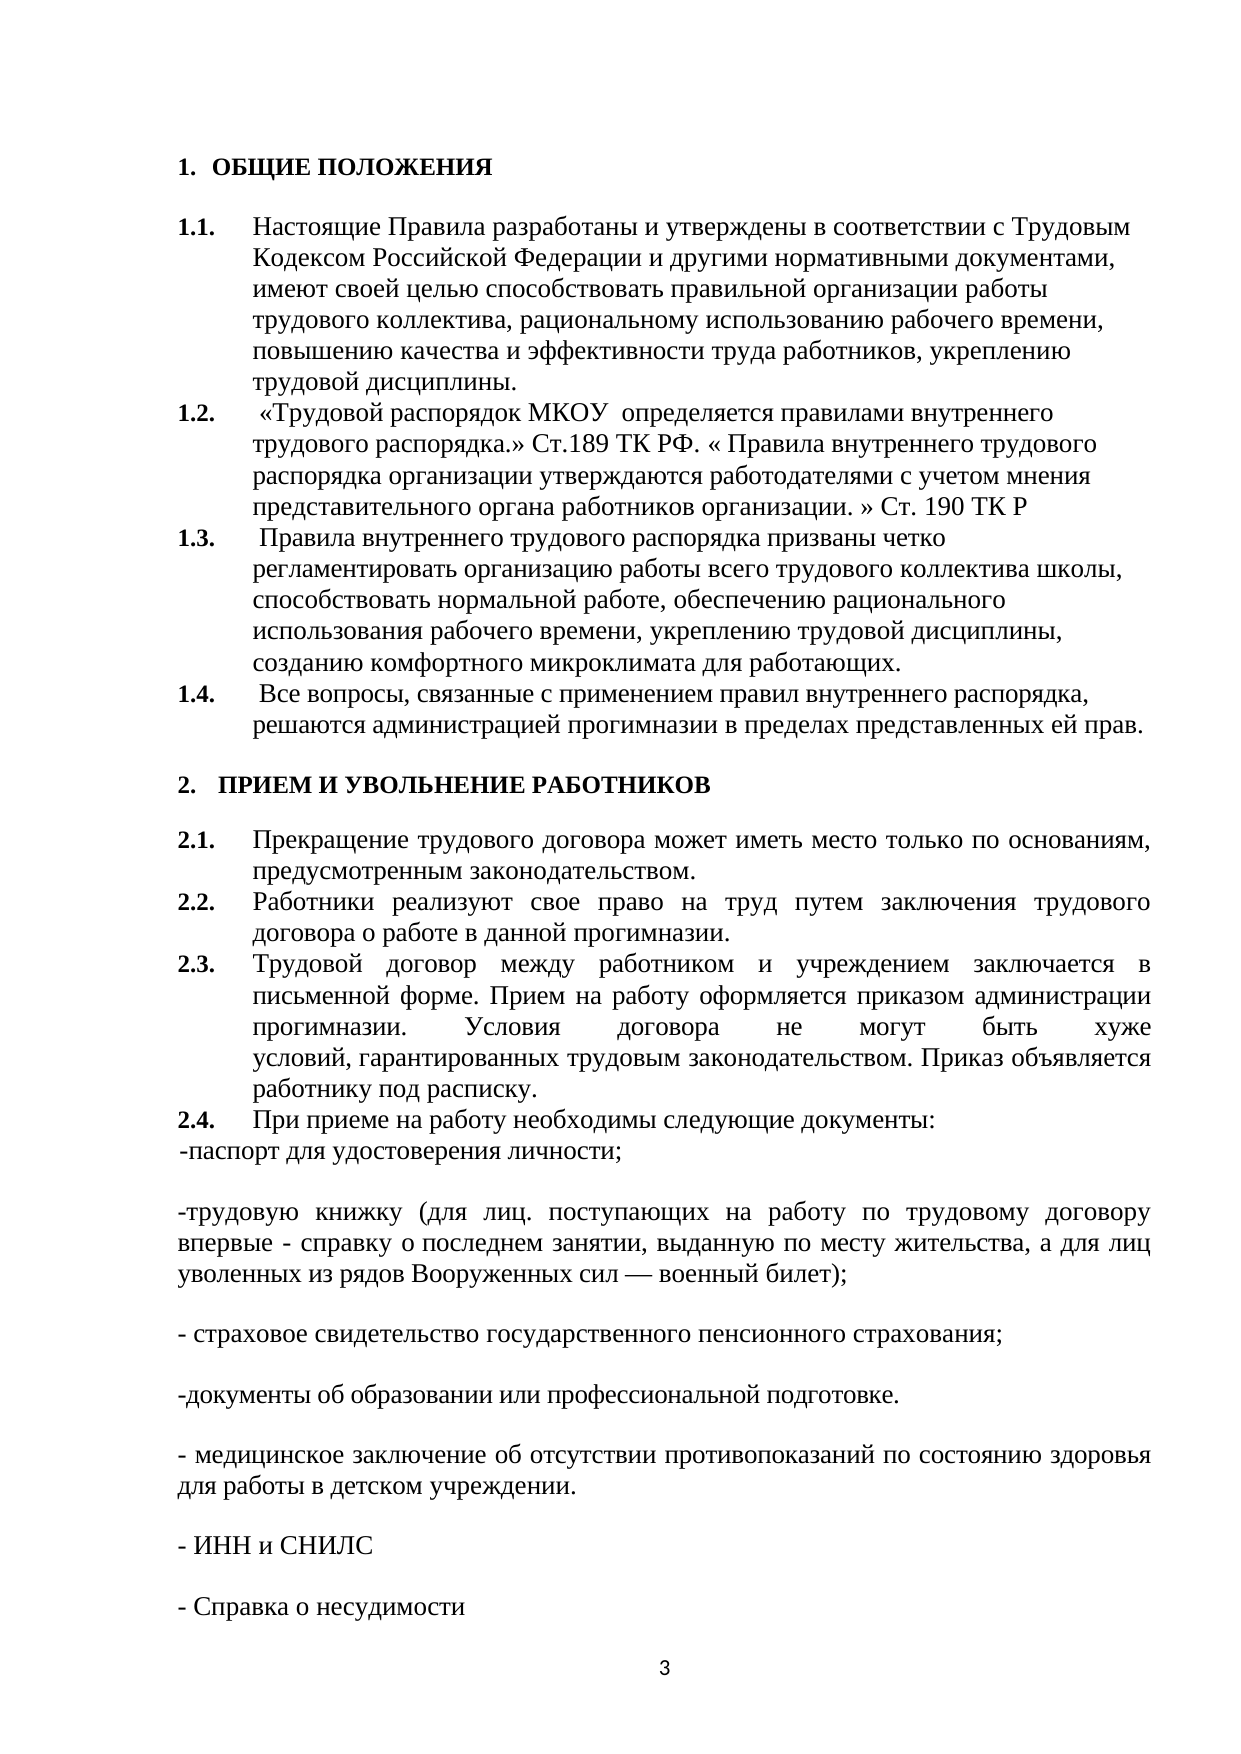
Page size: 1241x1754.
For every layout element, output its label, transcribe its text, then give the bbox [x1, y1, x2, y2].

list Правила внутреннего трудового распорядка призваны четко регламентировать организацию работы всего трудового коллектива школы, способствовать нормальной работе, обеспечению рационального использования рабочего времени, укреплению трудовой дисциплины, созданию комфортного микроклимата для работающих. [177, 521, 1152, 677]
list «Трудовой распорядок МКОУ определяется правилами внутреннего трудового распорядка.» Ст.189 ТК РФ. « Правила внутреннего трудового распорядка организации утверждаются работодателями с учетом мнения представительного органа работников организации. » Ст. 190 ТК Р [177, 396, 1152, 521]
text -документы об образовании или профессиональной подготовке. [177, 1378, 1152, 1409]
text - медицинское заключение об отсутствии противопоказаний по состоянию здоровья для работы в детском учреждении. [177, 1438, 1152, 1500]
text 1. ОБЩИЕ ПОЛОЖЕНИЯ [177, 152, 1152, 180]
list Работники реализуют свое право на труд путем заключения трудового договора о работе в данной прогимназии. [177, 885, 1152, 948]
text - ИНН и СНИЛС [177, 1529, 1152, 1561]
text -паспорт для удостоверения личности; [179, 1134, 1103, 1166]
text - страховое свидетельство государственного пенсионного страхования; [177, 1317, 1152, 1348]
text -трудовую книжку (для лиц. поступающих на работу по трудовому договору впервые - справку о последнем занятии, выданную по месту жительства, а для лиц уволенных из рядов Вооруженных сил — военный билет); [177, 1195, 1152, 1288]
text - Справка о несудимости [177, 1590, 1152, 1621]
list ПРИЕМ И УВОЛЬНЕНИЕ РАБОТНИКОВ [177, 770, 1152, 799]
list Трудовой договор между работником и учреждением заключается в письменной форме. Прием на работу оформляется приказом администрации прогимназии. Условия договора не могут быть хуже условий, гарантированных трудовым законодательством. Приказ объявляется работнику под расписку. [177, 948, 1152, 1103]
list Все вопросы, связанные с применением правил внутреннего распорядка, решаются администрацией прогимназии в пределах представленных ей прав. [177, 677, 1152, 739]
list При приеме на работу необходимы следующие документы: [177, 1103, 1152, 1134]
list Прекращение трудового договора может иметь место только по основаниям, предусмотренным законодательством. [177, 823, 1152, 885]
list Настоящие Правила разработаны и утверждены в соответствии с Трудовым Кодексом Российской Федерации и другими нормативными документами, имеют своей целью способствовать правильной организации работы трудового коллектива, рациональному использованию рабочего времени, повышению качества и эффективности труда работников, укреплению трудовой дисциплины. [177, 209, 1152, 396]
